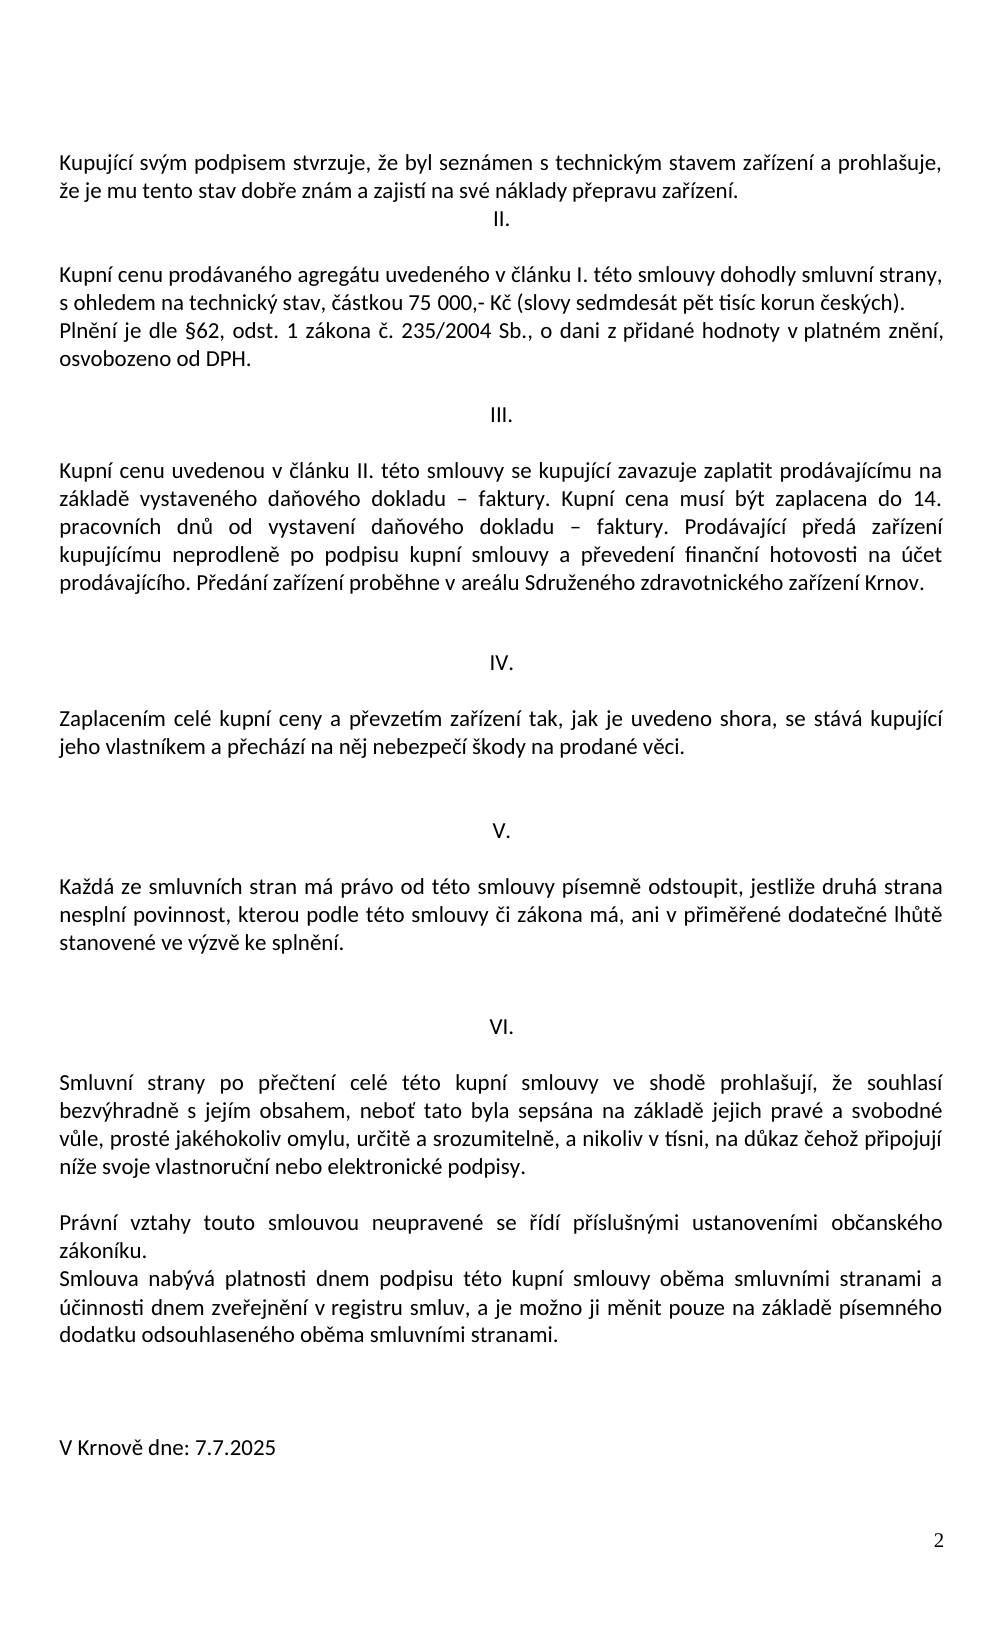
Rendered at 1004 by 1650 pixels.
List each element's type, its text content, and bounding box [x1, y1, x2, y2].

text V. [59, 816, 944, 844]
text Plnění je dle §62, odst. 1 zákona č. 235/2004 Sb., o dani z přidané hodnoty v platném znění, osvobozeno od DPH. [59, 316, 944, 372]
text Kupní cenu uvedenou v článku II. této smlouvy se kupující zavazuje zaplatit prodávajícímu na základě vystaveného daňového dokladu – faktury. Kupní cena musí být zaplacena do 14. pracovních dnů od vystavení daňového dokladu – faktury. Prodávající předá zařízení kupujícímu neprodleně po podpisu kupní smlouvy a převedení finanční hotovosti na účet prodávajícího. Předání zařízení proběhne v areálu Sdruženého zdravotnického zařízení Krnov. [59, 456, 944, 596]
text Smlouva nabývá platnosti dnem podpisu této kupní smlouvy oběma smluvními stranami a účinnosti dnem zveřejnění v registru smluv, a je možno ji měnit pouze na základě písemného dodatku odsouhlaseného oběma smluvními stranami. [59, 1264, 944, 1349]
text Právní vztahy touto smlouvou neupravené se řídí příslušnými ustanoveními občanského zákoníku. [59, 1208, 944, 1264]
text Kupující svým podpisem stvrzuje, že byl seznámen s technickým stavem zařízení a prohlašuje, že je mu tento stav dobře znám a zajistí na své náklady přepravu zařízení. [59, 148, 944, 204]
text Každá ze smluvních stran má právo od této smlouvy písemně odstoupit, jestliže druhá strana nesplní povinnost, kterou podle této smlouvy či zákona má, ani v přiměřené dodatečné lhůtě stanovené ve výzvě ke splnění. [59, 872, 944, 956]
text V Krnově dne: 7.7.2025 [59, 1433, 944, 1461]
text III. [59, 400, 944, 428]
text Smluvní strany po přečtení celé této kupní smlouvy ve shodě prohlašují, že souhlasí bezvýhradně s jejím obsahem, neboť tato byla sepsána na základě jejich pravé a svobodné vůle, prosté jakéhokoliv omylu, určitě a srozumitelně, a nikoliv v tísni, na důkaz čehož připojují níže svoje vlastnoruční nebo elektronické podpisy. [59, 1068, 944, 1181]
text IV. [59, 648, 944, 676]
text Kupní cenu prodávaného agregátu uvedeného v článku I. této smlouvy dohodly smluvní strany, s ohledem na technický stav, částkou 75 000,- Kč (slovy sedmdesát pět tisíc korun českých). [59, 260, 944, 316]
text II. [59, 204, 944, 232]
text VI. [59, 1012, 944, 1040]
text Zaplacením celé kupní ceny a převzetím zařízení tak, jak je uvedeno shora, se stává kupující jeho vlastníkem a přechází na něj nebezpečí škody na prodané věci. [59, 704, 944, 760]
